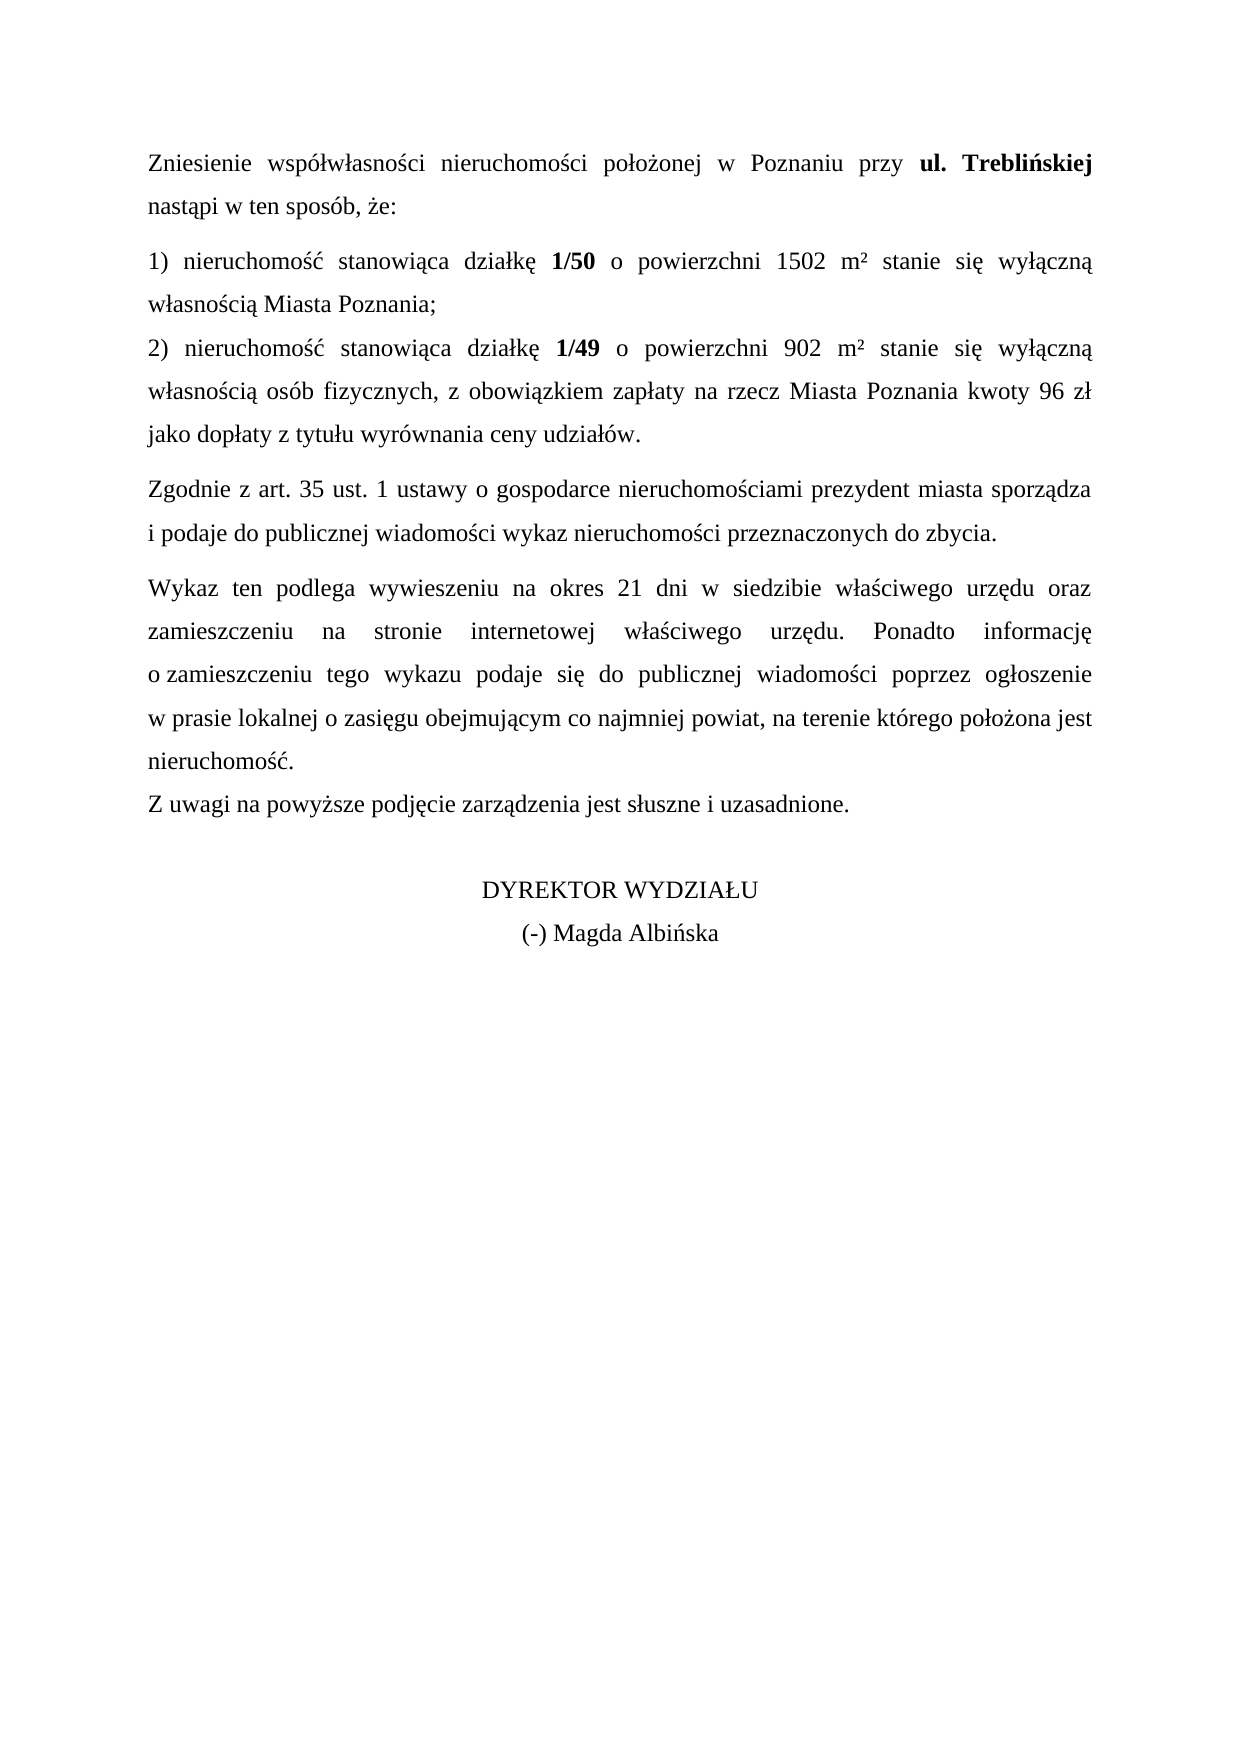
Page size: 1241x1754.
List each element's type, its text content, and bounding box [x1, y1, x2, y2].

text 2) nieruchomość stanowiąca działkę 1/49 o powierzchni 902 m² stanie się wyłączną własnością osób fizycznych, z obowiązkiem zapłaty na rzecz Miasta Poznania kwoty 96 zł jako dopłaty z tytułu wyrównania ceny udziałów. [148, 333, 1093, 448]
text Z uwagi na powyższe podjęcie zarządzenia jest słuszne i uzasadnione. [148, 789, 1093, 818]
text Zgodnie z art. 35 ust. 1 ustawy o gospodarce nieruchomościami prezydent miasta sporządza i podaje do publicznej wiadomości wykaz nieruchomości przeznaczonych do zbycia. [148, 474, 1093, 546]
text 1) nieruchomość stanowiąca działkę 1/50 o powierzchni 1502 m² stanie się wyłączną własnością Miasta Poznania; [148, 246, 1093, 318]
text DYREKTOR WYDZIAŁU [148, 875, 1093, 904]
text Wykaz ten podlega wywieszeniu na okres 21 dni w siedzibie właściwego urzędu oraz zamieszczeniu na stronie internetowej właściwego urzędu. Ponadto informację o zamieszczeniu tego wykazu podaje się do publicznej wiadomości poprzez ogłoszenie w prasie lokalnej o zasięgu obejmującym co najmniej powiat, na terenie którego położona jest nieruchomość. [148, 573, 1093, 774]
text (-) Magda Albińska [148, 918, 1093, 947]
text Zniesienie współwłasności nieruchomości położonej w Poznaniu przy ul. Treblińskiej nastąpi w ten sposób, że: [148, 148, 1093, 219]
